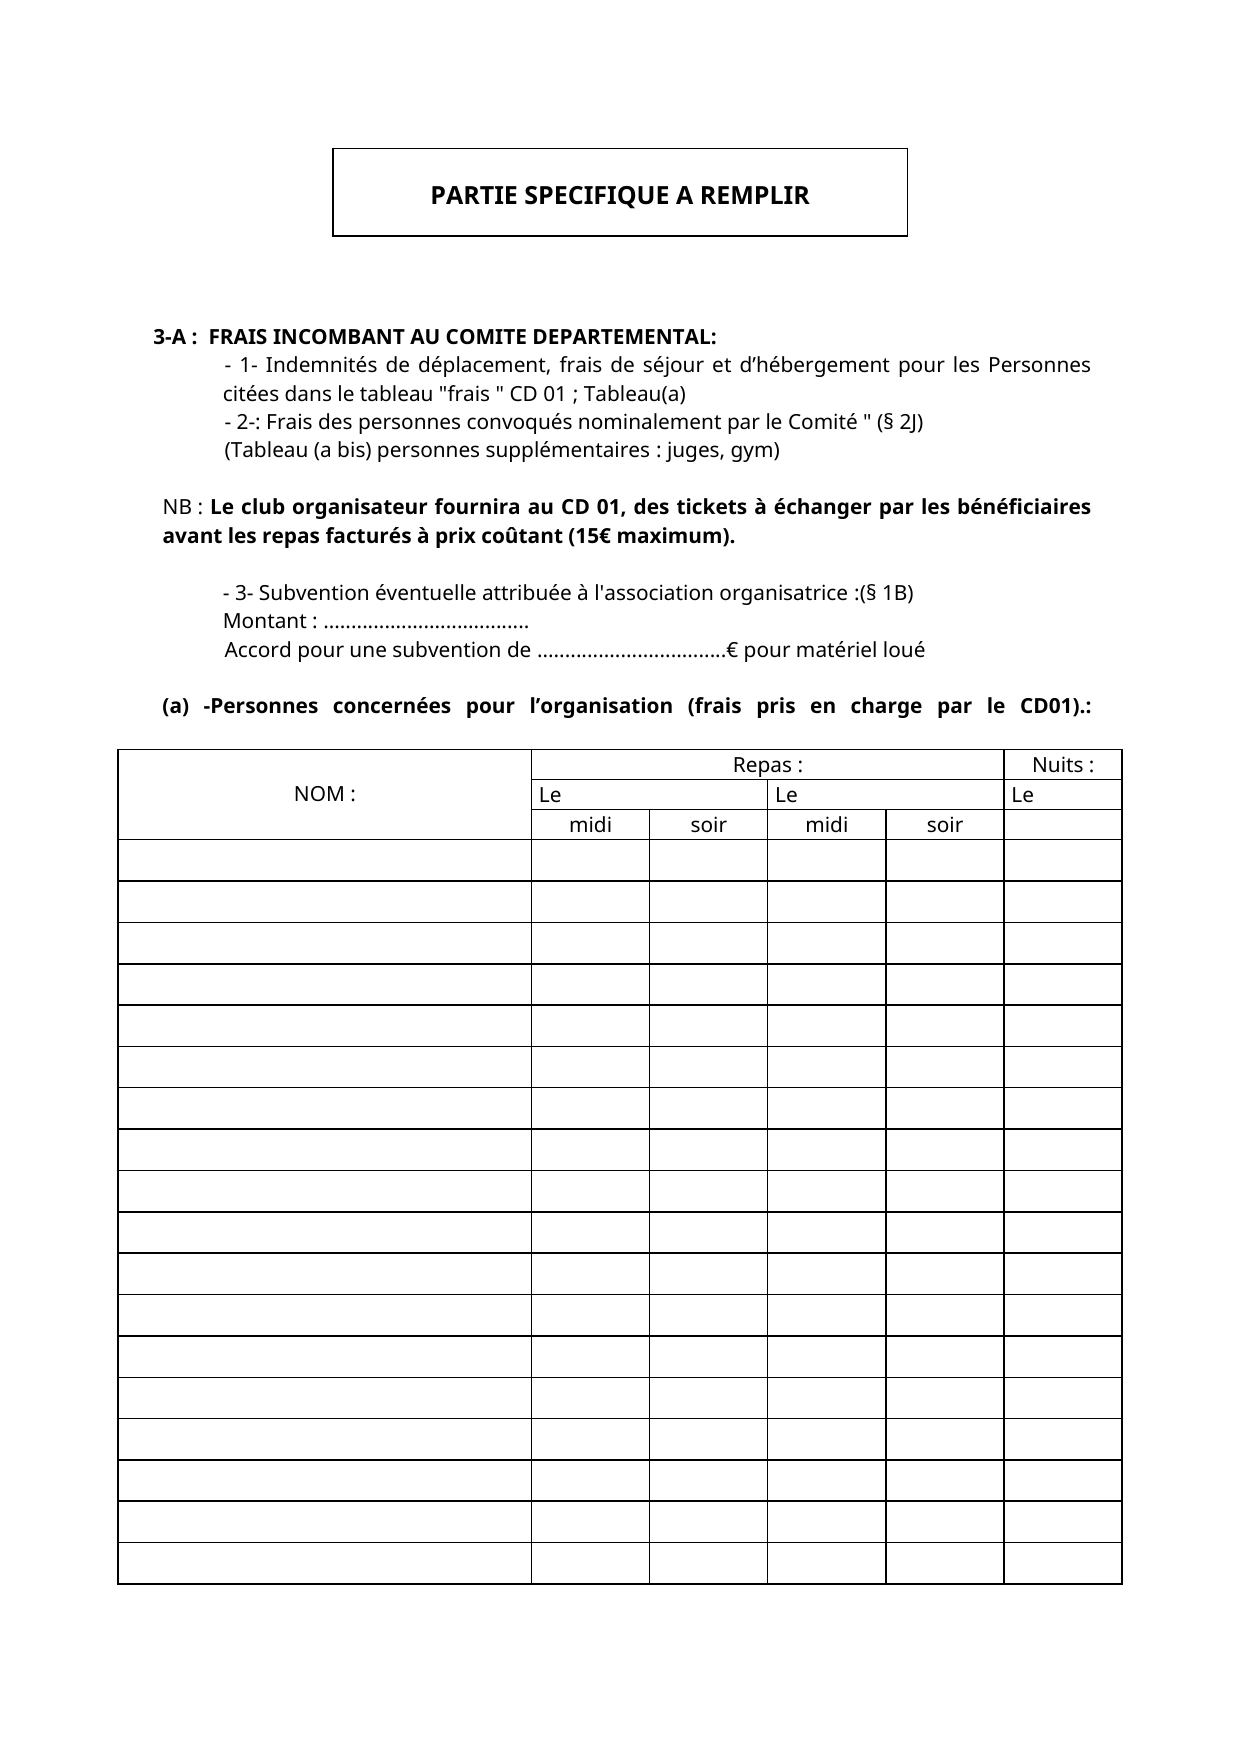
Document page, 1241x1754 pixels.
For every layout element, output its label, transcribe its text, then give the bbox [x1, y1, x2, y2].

table_cell Le [1005, 780, 1121, 809]
table_cell [768, 923, 885, 963]
table_cell [887, 1295, 1003, 1335]
table_cell [887, 1543, 1003, 1583]
table_cell [650, 1006, 767, 1046]
table_cell [532, 1502, 649, 1542]
table_cell [650, 1171, 767, 1211]
table_cell [119, 1047, 531, 1087]
table_cell [532, 1337, 649, 1376]
table_cell [1005, 1088, 1121, 1128]
table_cell midi [768, 810, 885, 839]
table_cell [532, 1130, 649, 1169]
table_cell [887, 1461, 1003, 1500]
table_cell [1005, 1502, 1121, 1542]
table_cell [768, 1088, 885, 1128]
text Montant : ..................................... [223, 606, 1093, 635]
table_cell [768, 840, 885, 880]
table_header PARTIE SPECIFIQUE A REMPLIR [334, 149, 907, 235]
table_cell [650, 1088, 767, 1128]
table_cell [1005, 1213, 1121, 1252]
table_cell [887, 1171, 1003, 1211]
table_cell [119, 1419, 531, 1459]
table_cell [887, 1130, 1003, 1169]
table_cell [1005, 1337, 1121, 1376]
table_cell [887, 1254, 1003, 1294]
table_cell [650, 840, 767, 880]
table_cell [650, 1461, 767, 1500]
table_cell [532, 1047, 649, 1087]
text NB : Le club organisateur fournira au CD 01, des tickets à échanger par les bénéficiaires avant les repas facturés à prix coûtant (15€ maximum). [162, 492, 1093, 549]
table_cell [768, 965, 885, 1004]
table_cell [768, 1130, 885, 1169]
table_cell [768, 1419, 885, 1459]
table_cell [119, 1461, 531, 1500]
table_cell [887, 840, 1003, 880]
table_cell [650, 1295, 767, 1335]
table_cell [532, 1088, 649, 1128]
table_cell [532, 1295, 649, 1335]
table_cell [768, 1502, 885, 1542]
text (a) -Personnes concernées pour l’organisation (frais pris en charge par le CD01).: [148, 692, 1093, 749]
table_cell [650, 1543, 767, 1583]
table_cell [532, 1006, 649, 1046]
table_cell [650, 965, 767, 1004]
table_cell [1005, 1006, 1121, 1046]
table_cell [887, 965, 1003, 1004]
table_cell [768, 1006, 885, 1046]
text - 1- Indemnités de déplacement, frais de séjour et d’hébergement pour les Personnes citées dans le tableau "frais " CD 01 ; Tableau(a) [223, 350, 1093, 407]
table_cell [768, 1213, 885, 1252]
table_cell [532, 1419, 649, 1459]
table_cell [1005, 1543, 1121, 1583]
table_cell [768, 1378, 885, 1418]
table_cell [119, 1006, 531, 1046]
table_cell [650, 1337, 767, 1376]
table_cell [1005, 1295, 1121, 1335]
table_cell [887, 882, 1003, 921]
table_cell [1005, 1461, 1121, 1500]
table_cell [768, 1047, 885, 1087]
table_cell [532, 1461, 649, 1500]
text (Tableau (a bis) personnes supplémentaires : juges, gym) [223, 436, 1093, 464]
table_cell [1005, 1378, 1121, 1418]
text Accord pour une subvention de ..................................€ pour matériel loué [223, 635, 1093, 663]
text - 3- Subvention éventuelle attribuée à l'association organisatrice :(§ 1B) [223, 578, 1093, 606]
table_cell [768, 1337, 885, 1376]
table_cell [887, 1337, 1003, 1376]
table_header Repas : [532, 750, 1003, 779]
table_cell [887, 1006, 1003, 1046]
table_cell [119, 1213, 531, 1252]
table_cell [532, 923, 649, 963]
table_header Nuits : [1005, 750, 1121, 779]
table_cell [650, 923, 767, 963]
table_cell [532, 840, 649, 880]
table_cell [650, 882, 767, 921]
table_cell [1005, 1171, 1121, 1211]
table_cell [532, 1213, 649, 1252]
table_cell [887, 1088, 1003, 1128]
table_cell [887, 923, 1003, 963]
table_cell [1005, 1419, 1121, 1459]
text - 2-: Frais des personnes convoqués nominalement par le Comité " (§ 2J) [223, 407, 1093, 436]
table_cell [887, 1502, 1003, 1542]
table_cell [1005, 840, 1121, 880]
table_cell [119, 1295, 531, 1335]
table_cell [532, 1171, 649, 1211]
table_cell [532, 882, 649, 921]
table_cell [119, 840, 531, 880]
table_cell [1005, 923, 1121, 963]
table_cell [532, 965, 649, 1004]
table_cell soir [887, 810, 1003, 839]
table_cell [887, 1419, 1003, 1459]
table_cell [119, 882, 531, 921]
table_cell Le [768, 780, 1003, 809]
table_cell [768, 1254, 885, 1294]
table_cell [119, 1337, 531, 1376]
text 3-A : FRAIS INCOMBANT AU COMITE DEPARTEMENTAL: [148, 265, 1093, 350]
table_cell [119, 1130, 531, 1169]
table_cell [650, 1502, 767, 1542]
table_cell [119, 1378, 531, 1418]
table_cell [532, 1543, 649, 1583]
table_cell [768, 1295, 885, 1335]
table_cell [532, 1254, 649, 1294]
table_cell [532, 1378, 649, 1418]
table_cell [1005, 882, 1121, 921]
table_cell [650, 1213, 767, 1252]
table_cell [768, 1543, 885, 1583]
table_cell [650, 1419, 767, 1459]
table_cell [650, 1130, 767, 1169]
table_cell [1005, 1254, 1121, 1294]
table_cell [1005, 965, 1121, 1004]
table_cell [650, 1378, 767, 1418]
table_cell [887, 1213, 1003, 1252]
table_cell [119, 923, 531, 963]
table_cell soir [650, 810, 767, 839]
table_cell [119, 1088, 531, 1128]
table_cell [768, 882, 885, 921]
table_cell [887, 1047, 1003, 1087]
table_cell [768, 1171, 885, 1211]
table_cell [650, 1254, 767, 1294]
table_cell [650, 1047, 767, 1087]
table_cell Le [532, 780, 767, 809]
table_cell [1005, 1130, 1121, 1169]
table_cell midi [532, 810, 649, 839]
table_header NOM : [119, 750, 531, 839]
table_cell [768, 1461, 885, 1500]
table_cell [1005, 1047, 1121, 1087]
table_cell [119, 1543, 531, 1583]
table_cell [119, 1502, 531, 1542]
table_cell [1005, 810, 1121, 839]
table_cell [887, 1378, 1003, 1418]
table_cell [119, 1254, 531, 1294]
table_cell [119, 965, 531, 1004]
table_cell [119, 1171, 531, 1211]
